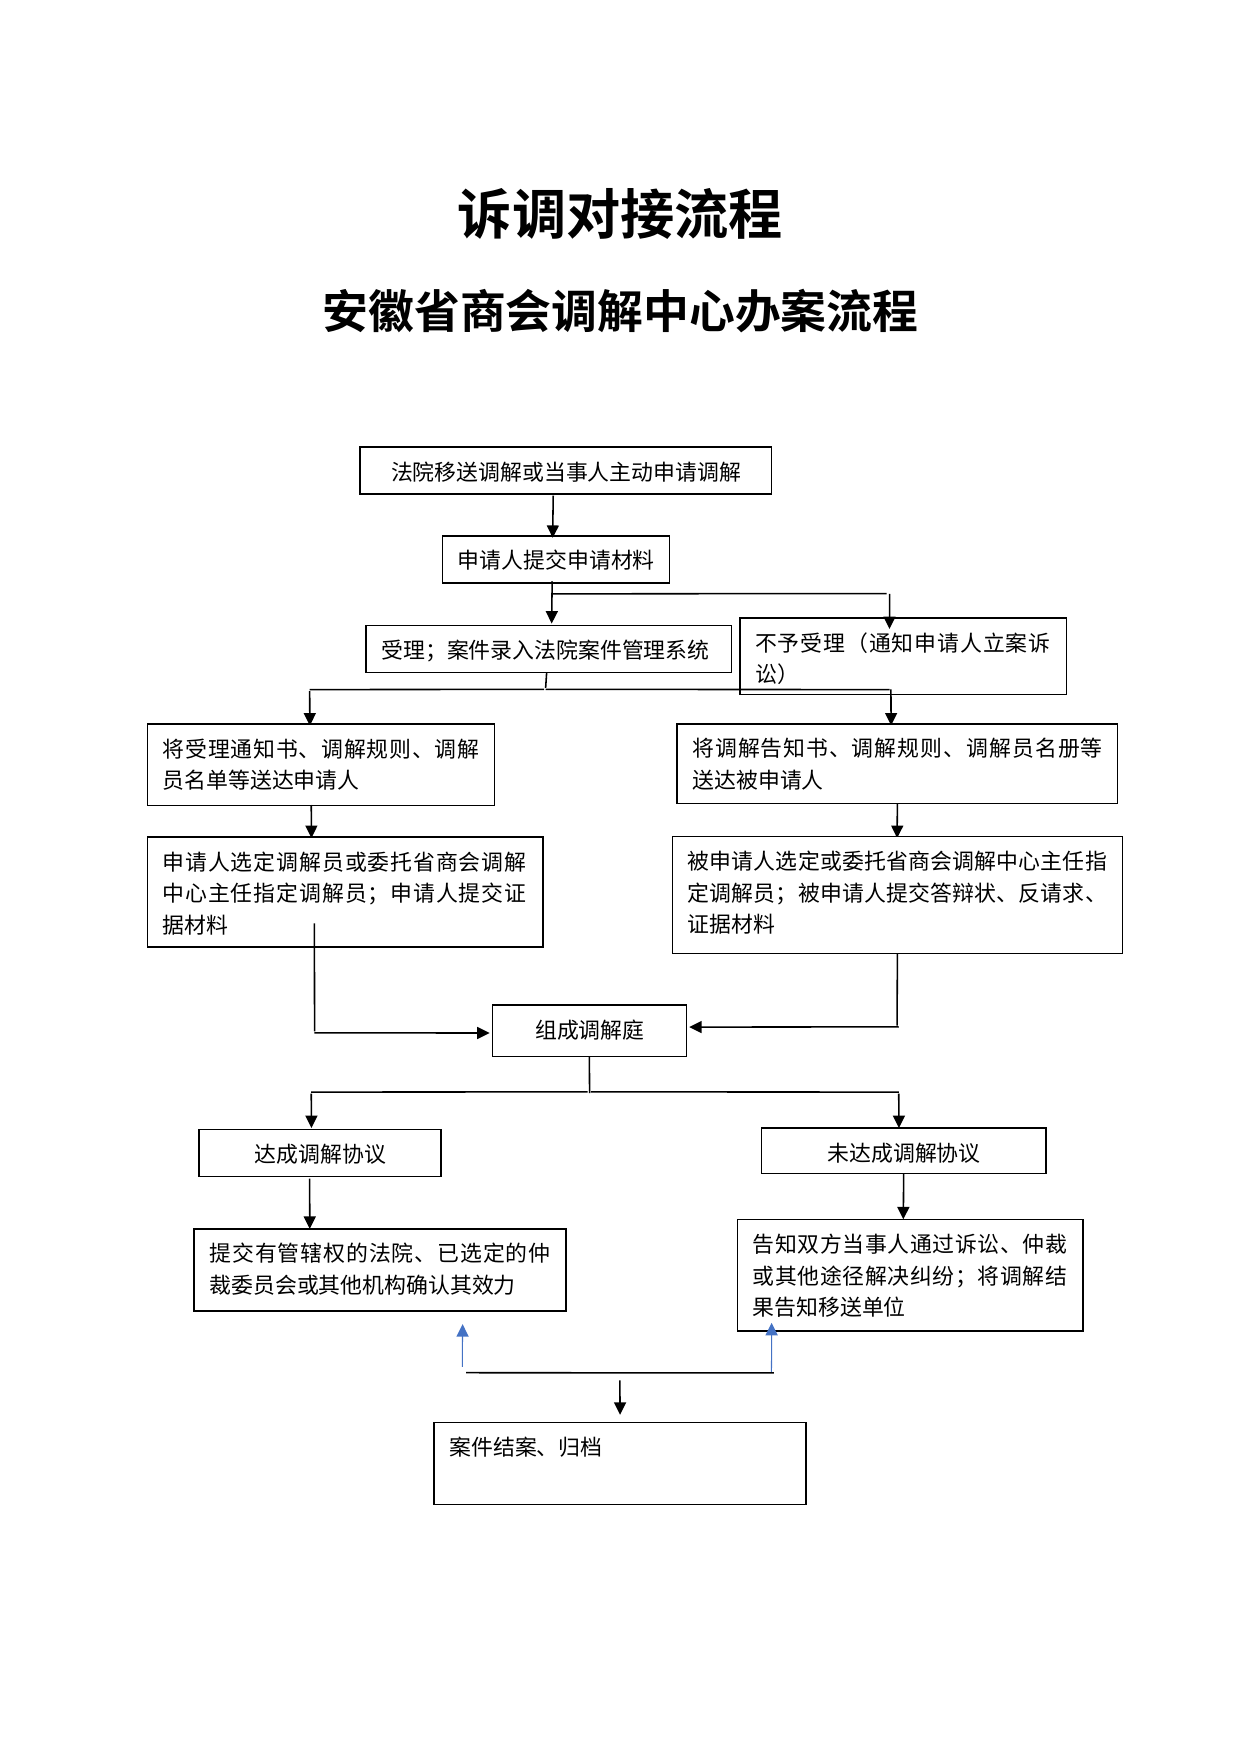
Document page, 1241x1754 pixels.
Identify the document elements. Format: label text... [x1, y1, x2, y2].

text 安徽省商会调解中心办案流程 [187, 259, 1053, 357]
text 诉调对接流程 [187, 162, 1053, 259]
